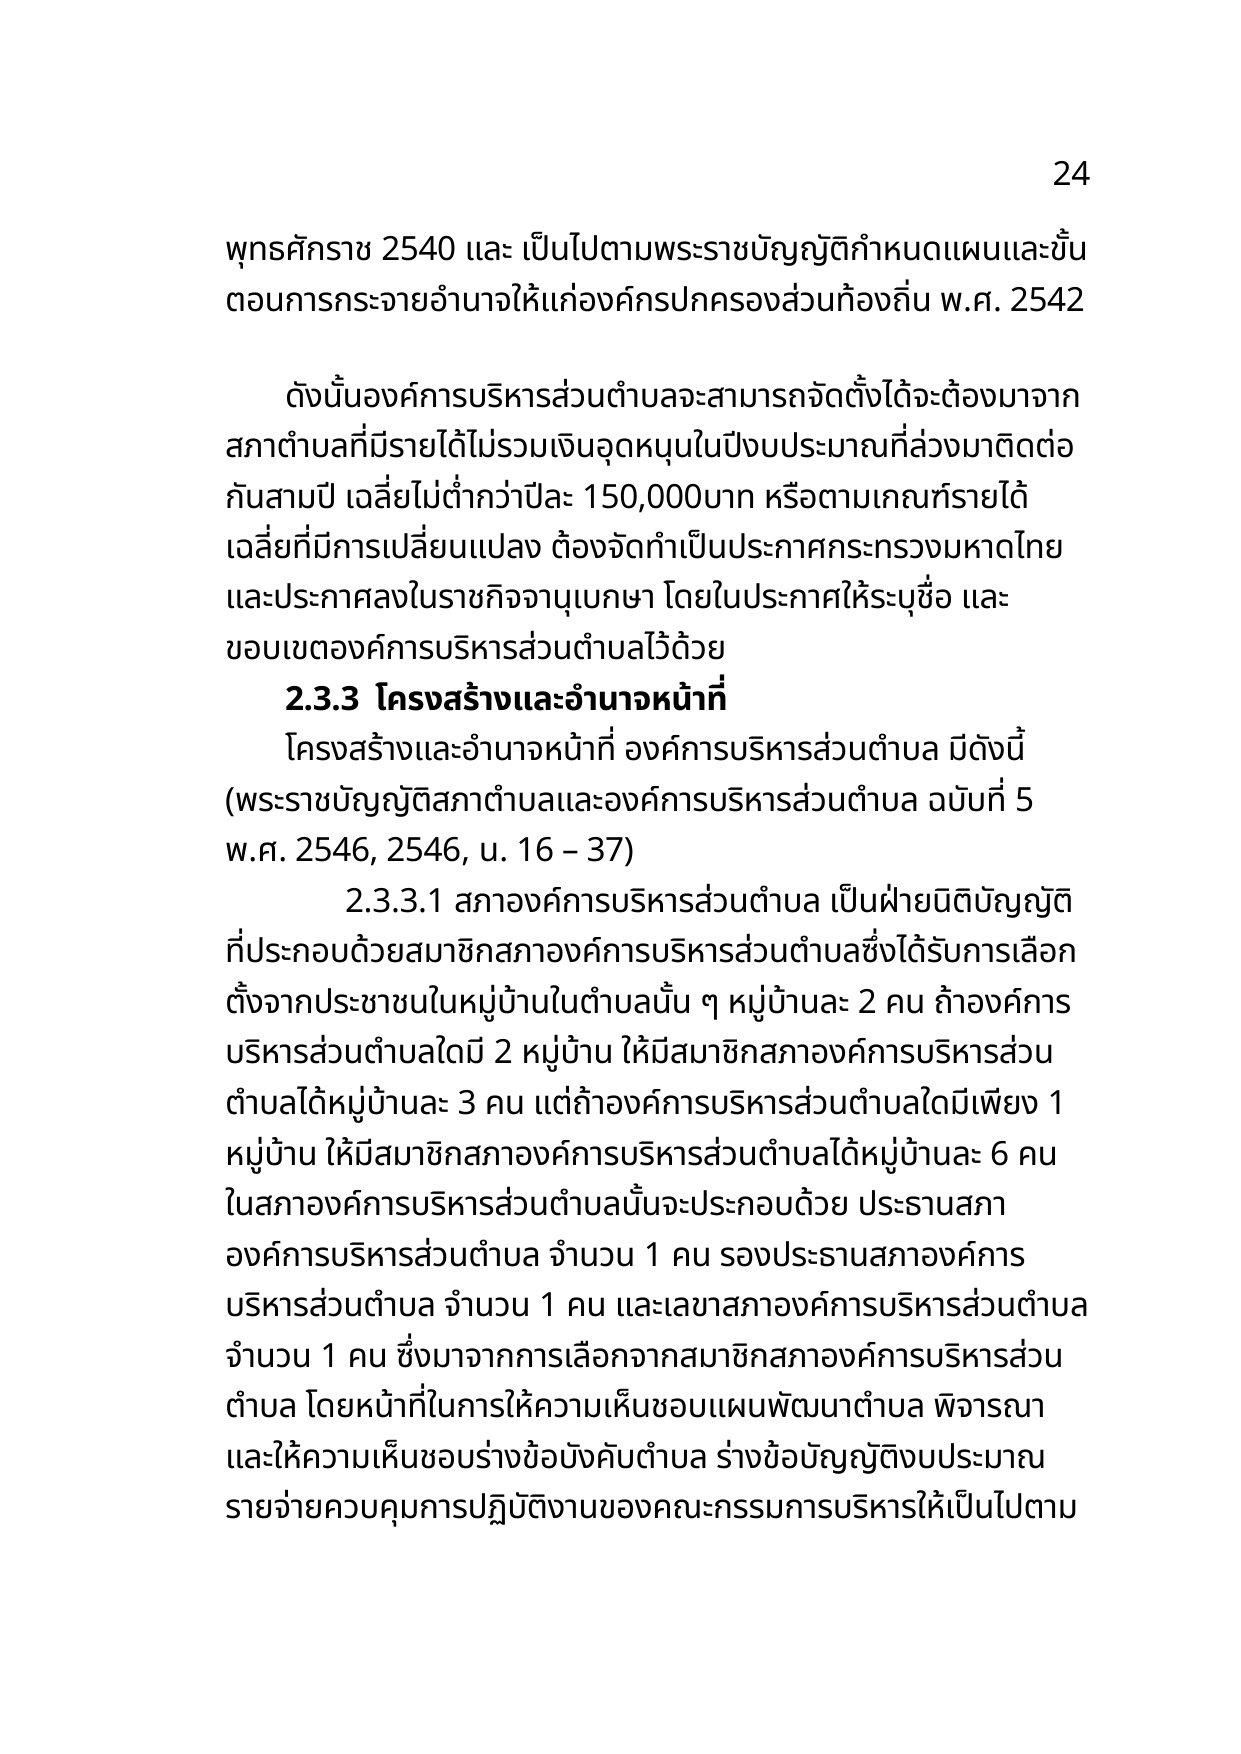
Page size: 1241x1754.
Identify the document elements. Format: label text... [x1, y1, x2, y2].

text 2.3.3 โครงสร้างและอำนาจหน้าที่ [225, 674, 1090, 725]
text ดังนั้นองค์การบริหารส่วนตำบลจะสามารถจัดตั้งได้จะต้องมาจากสภาตำบลที่มีรายได้ไม่รวมเงินอุดหนุนในปีงบประมาณที่ล่วงมาติดต่อกันสามปี เฉลี่ยไม่ต่ำกว่าปีละ 150,000บาท หรือตามเกณฑ์รายได้เฉลี่ยที่มีการเปลี่ยนแปลง ต้องจัดทำเป็นประกาศกระทรวงมหาดไทย และประกาศลงในราชกิจจานุเบกษา โดยในประกาศให้ระบุชื่อ และขอบเขตองค์การบริหารส่วนตำบลไว้ด้วย [225, 372, 1090, 674]
text โครงสร้างและอำนาจหน้าที่ องค์การบริหารส่วนตำบล มีดังนี้ (พระราชบัญญัติสภาตำบลและองค์การบริหารส่วนตำบล ฉบับที่ 5 พ.ศ. 2546, 2546, น. 16 – 37) [225, 725, 1090, 877]
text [225, 877, 1090, 1534]
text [225, 225, 1090, 326]
